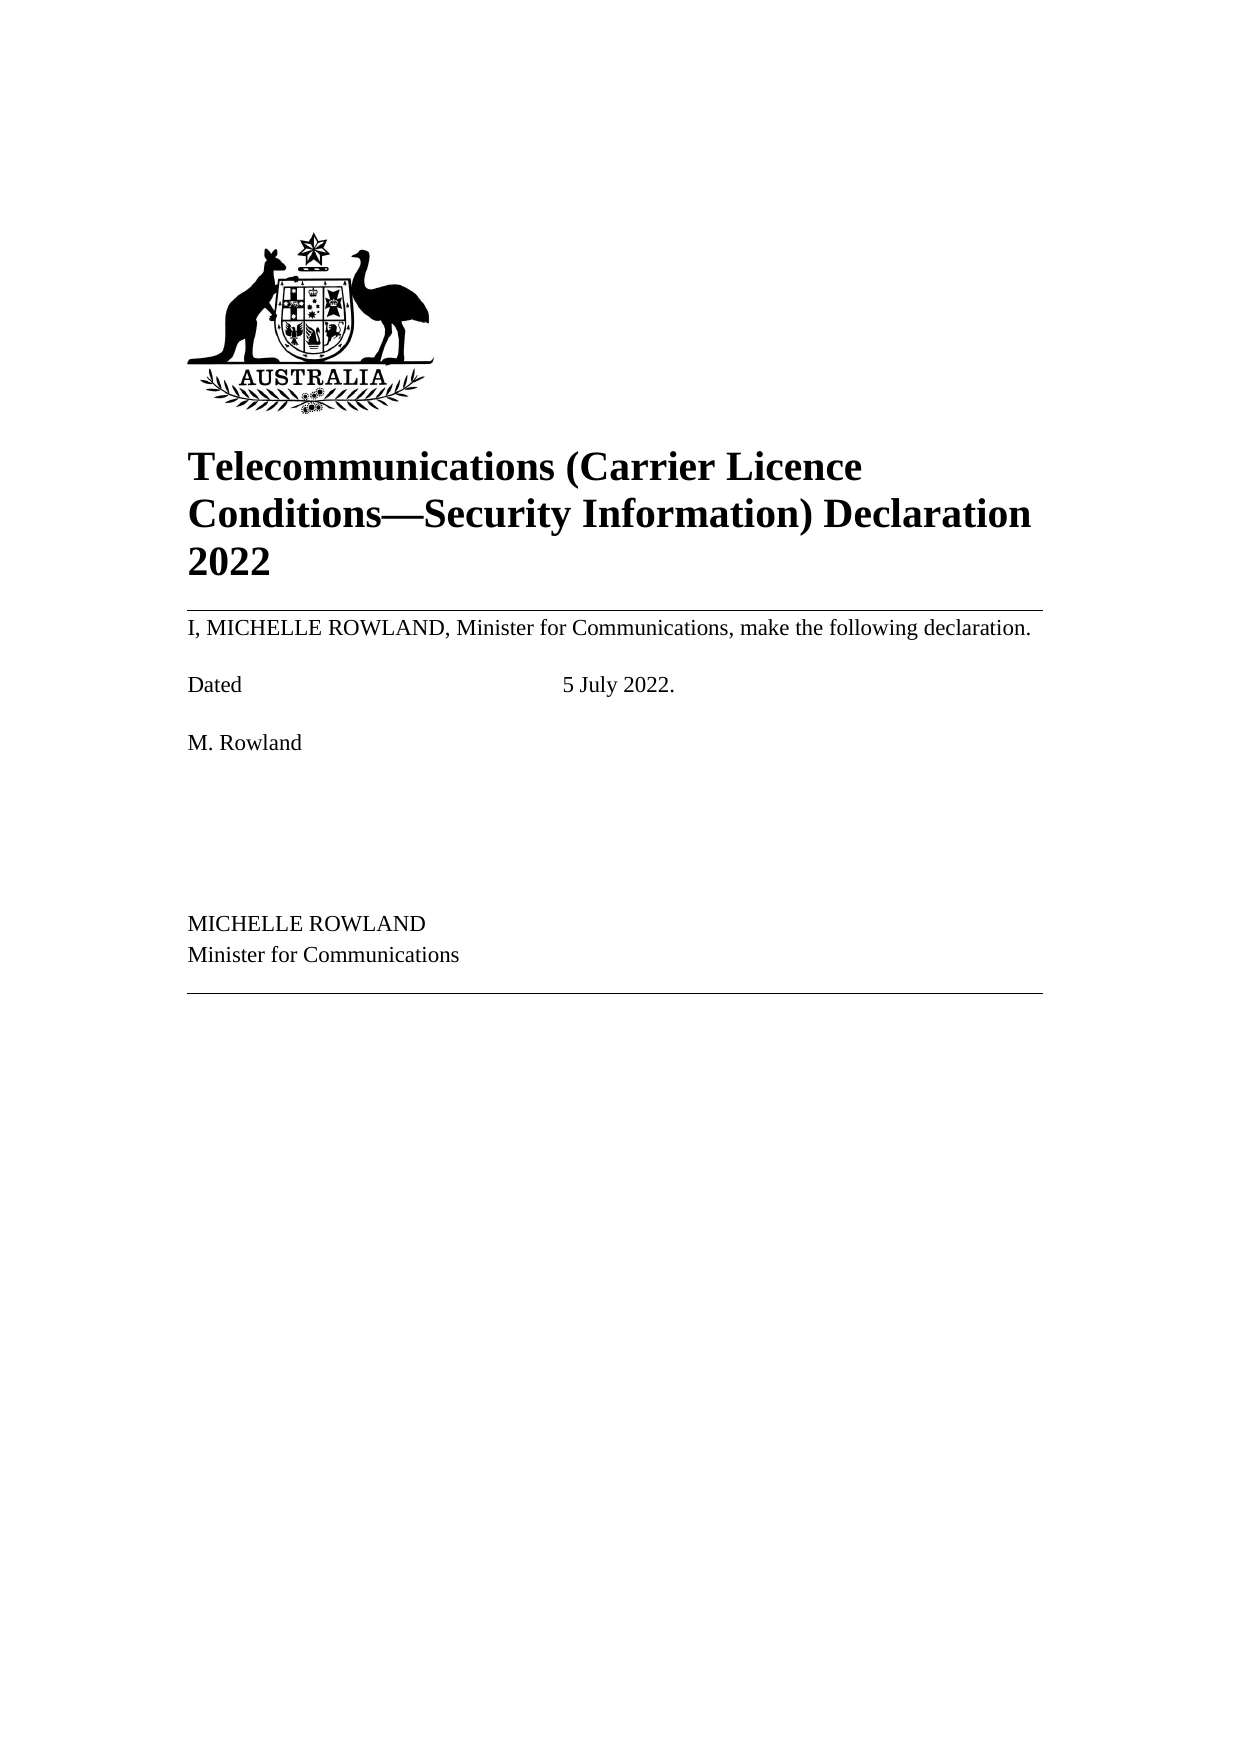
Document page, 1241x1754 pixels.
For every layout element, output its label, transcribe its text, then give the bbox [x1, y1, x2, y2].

picture [187, 232, 434, 414]
text Dated 5 July 2022. [187, 671, 1012, 698]
text M. Rowland [187, 729, 1012, 755]
text MICHELLE ROWLAND [187, 905, 1012, 936]
text Telecommunications (Carrier Licence Conditions—Security Information) Declaration 2022 [187, 441, 1053, 585]
text I, MICHELLE ROWLAND, Minister for Communications, make the following declaration. [187, 611, 1043, 640]
text Minister for Communications [187, 936, 1043, 993]
